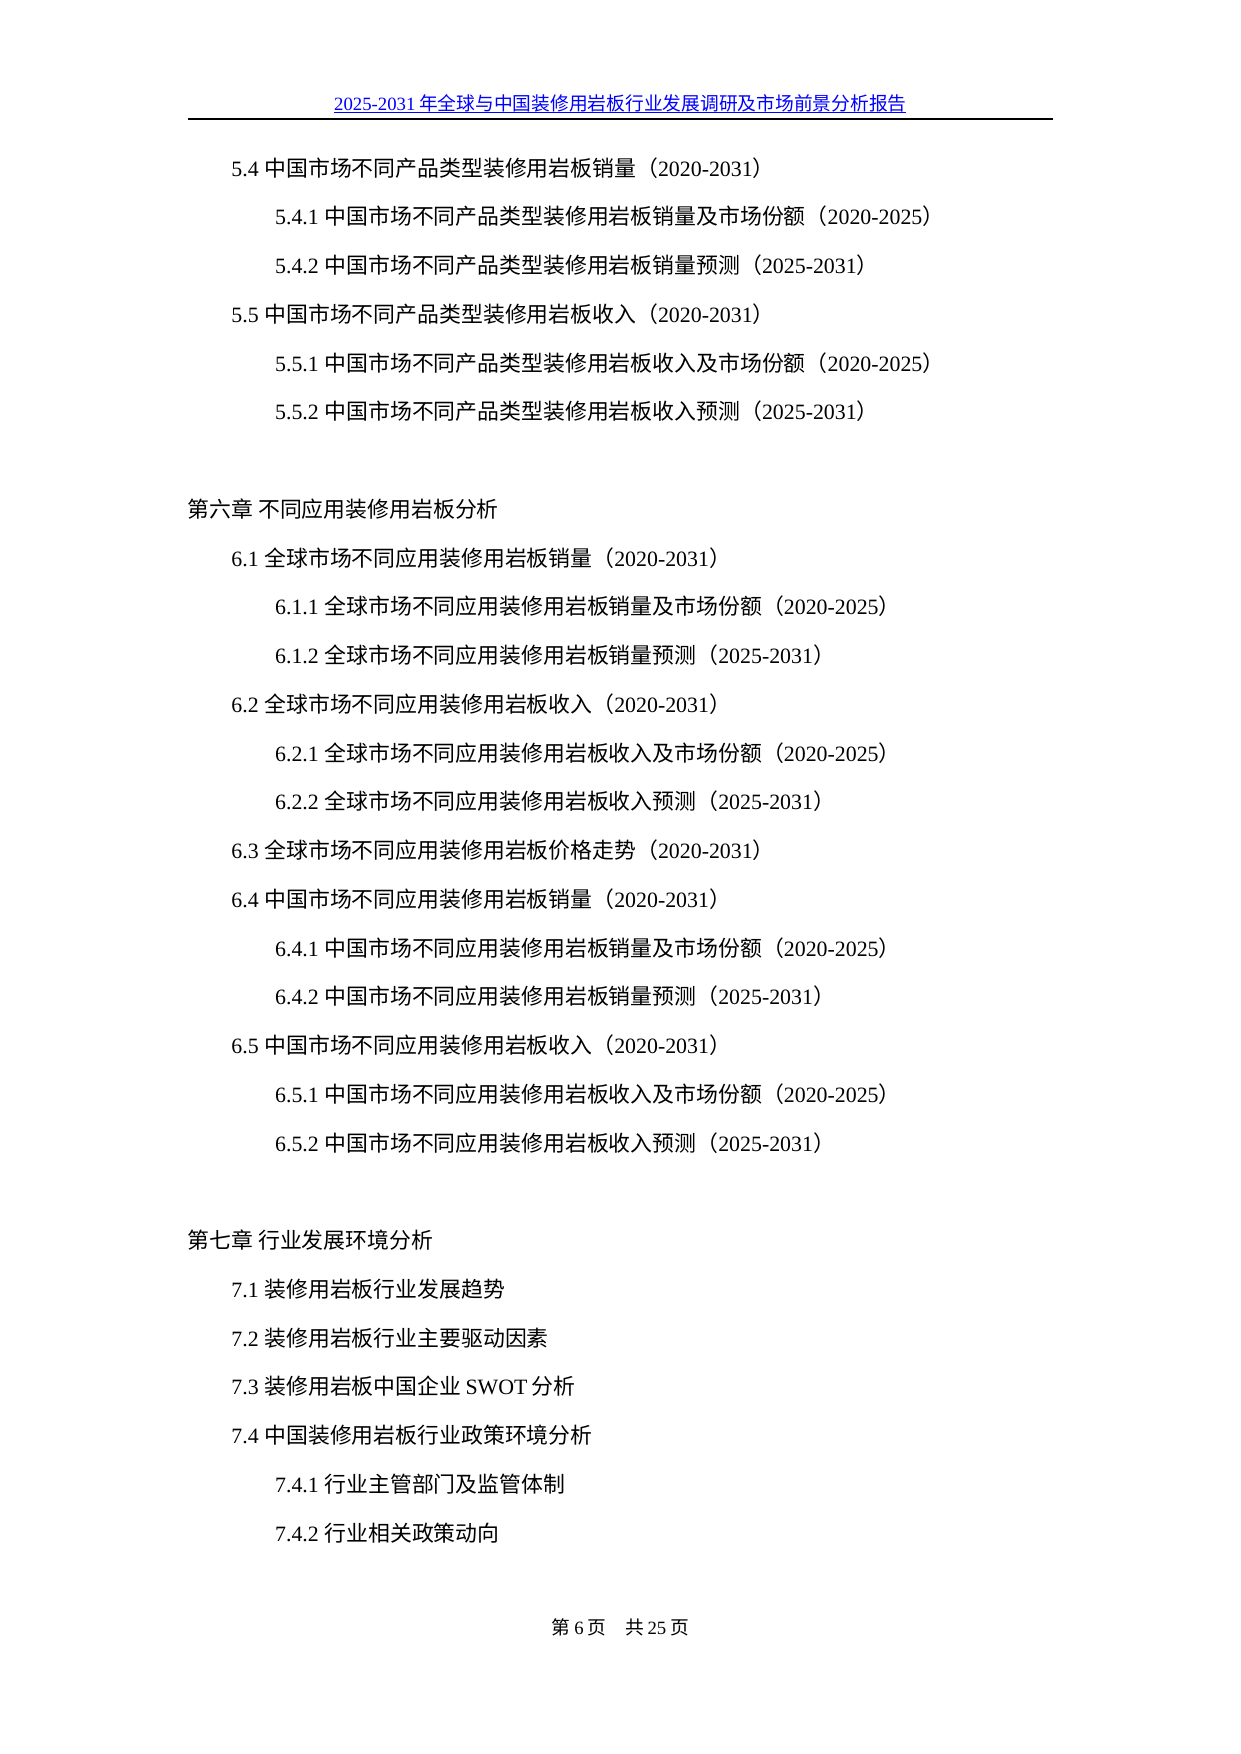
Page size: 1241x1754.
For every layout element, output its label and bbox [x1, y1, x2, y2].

text [187, 150, 1053, 1548]
